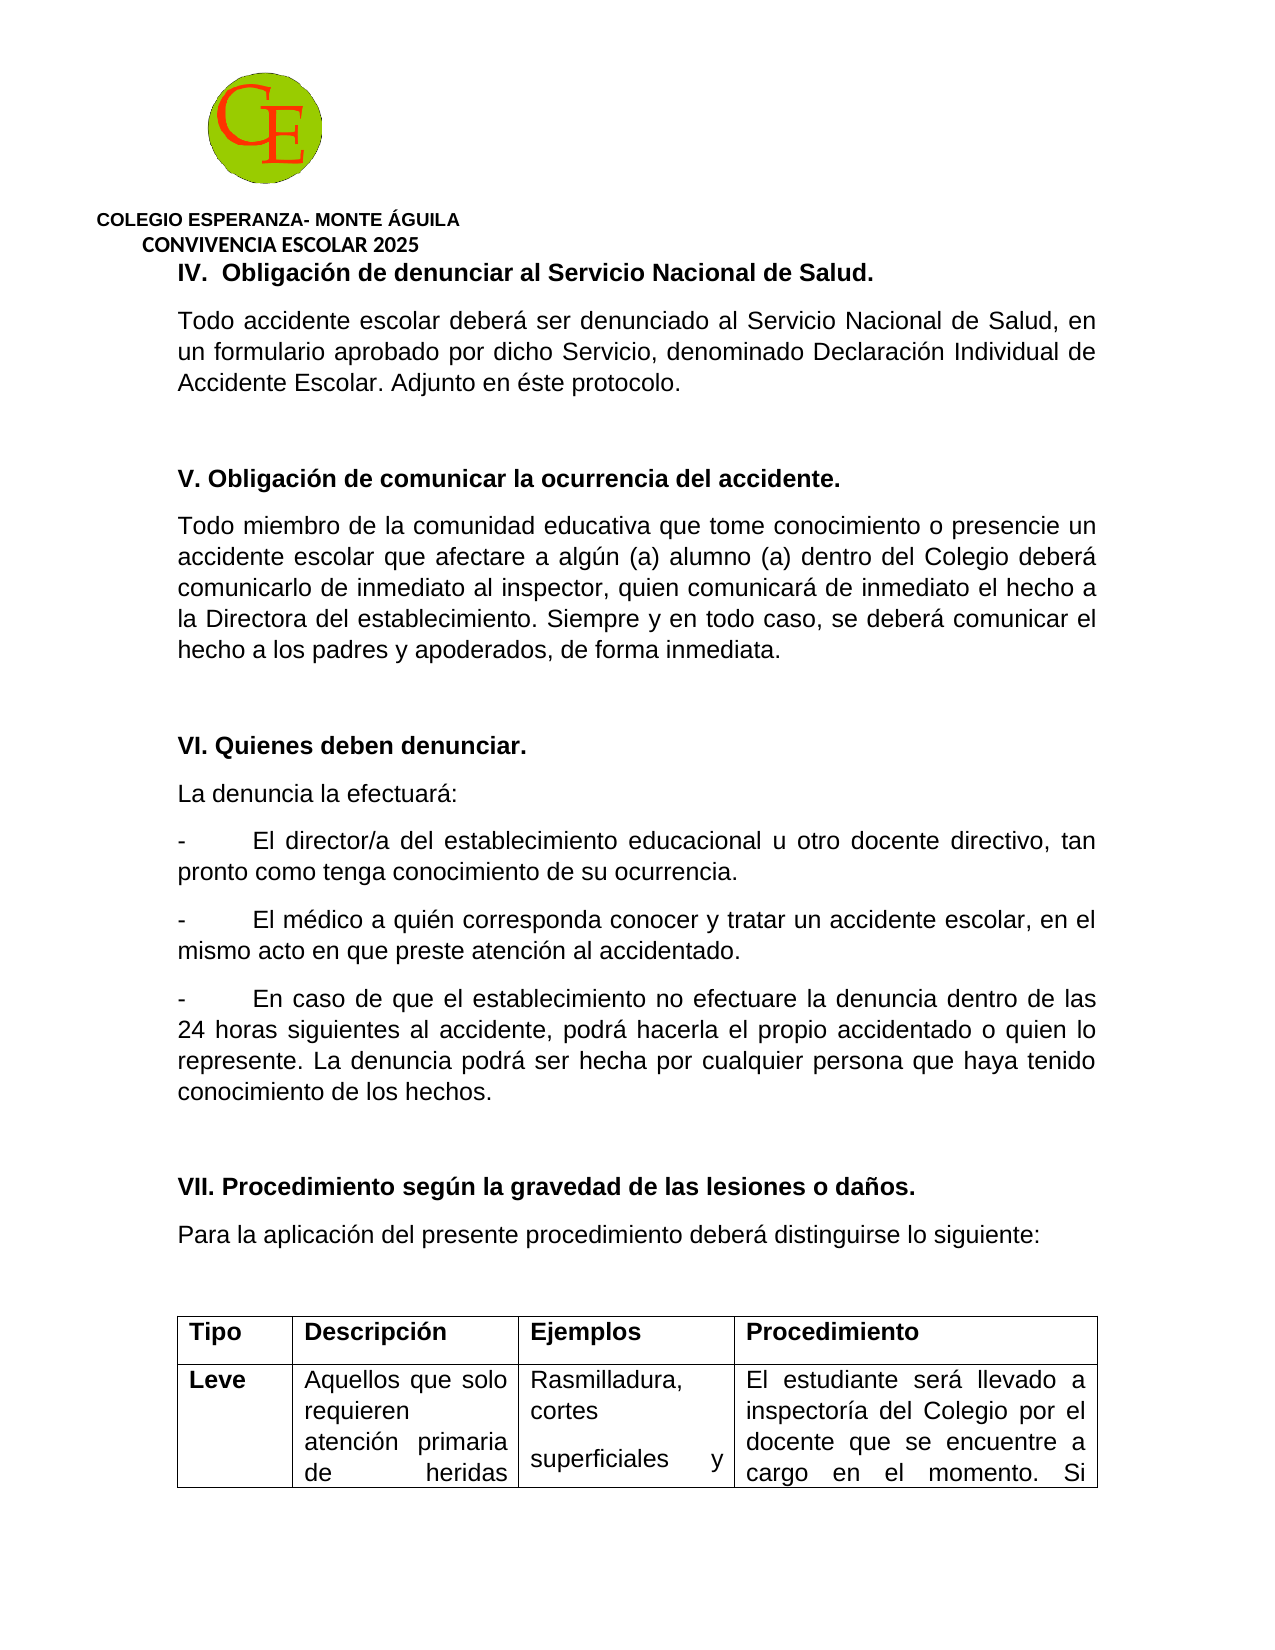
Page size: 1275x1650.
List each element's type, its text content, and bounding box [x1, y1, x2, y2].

text IV. Obligación de denunciar al Servicio Nacional de Salud. [177, 258, 1098, 287]
text Todo miembro de la comunidad educativa que tome conocimiento o presencie un accidente escolar que afectare a algún (a) alumno (a) dentro del Colegio deberá comunicarlo de inmediato al inspector, quien comunicará de inmediato el hecho a la Directora del establecimiento. Siempre y en todo caso, se deberá comunicar el hecho a los padres y apoderados, de forma inmediata. [177, 511, 1098, 664]
table_header Ejemplos [519, 1317, 734, 1364]
text - El médico a quién corresponda conocer y tratar un accidente escolar, en el mismo acto en que preste atención al accidentado. [177, 905, 1098, 965]
text Todo accidente escolar deberá ser denunciado al Servicio Nacional de Salud, en un formulario aprobado por dicho Servicio, denominado Declaración Individual de Accidente Escolar. Adjunto en éste protocolo. [177, 306, 1098, 397]
table_header Tipo [178, 1317, 292, 1364]
text Para la aplicación del presente procedimiento deberá distinguirse lo siguiente: [177, 1220, 1098, 1249]
table_header Procedimiento [735, 1317, 1097, 1364]
text V. Obligación de comunicar la ocurrencia del accidente. [177, 464, 1098, 492]
table_header Descripción [293, 1317, 518, 1364]
text VII. Procedimiento según la gravedad de las lesiones o daños. [177, 1172, 1098, 1201]
table_cell Rasmilladura, cortes superficiales y golpes leves, desmayos, entre otros. [519, 1365, 734, 1487]
text VI. Quienes deben denunciar. [177, 731, 1098, 760]
text - En caso de que el establecimiento no efectuare la denuncia dentro de las 24 horas siguientes al accidente, podrá hacerla el propio accidentado o quien lo represente. La denuncia podrá ser hecha por cualquier persona que haya tenido conocimiento de los hechos. [177, 984, 1098, 1106]
text La denuncia la efectuará: [177, 779, 1098, 807]
picture [201, 62, 325, 187]
text - El director/a del establecimiento educacional u otro docente directivo, tan pronto como tenga conocimiento de su ocurrencia. [177, 826, 1098, 886]
table_cell Leve [178, 1365, 292, 1487]
table_cell Aquellos que solo requieren atención primaria de heridas superficiales o golpes suaves. [293, 1365, 518, 1487]
